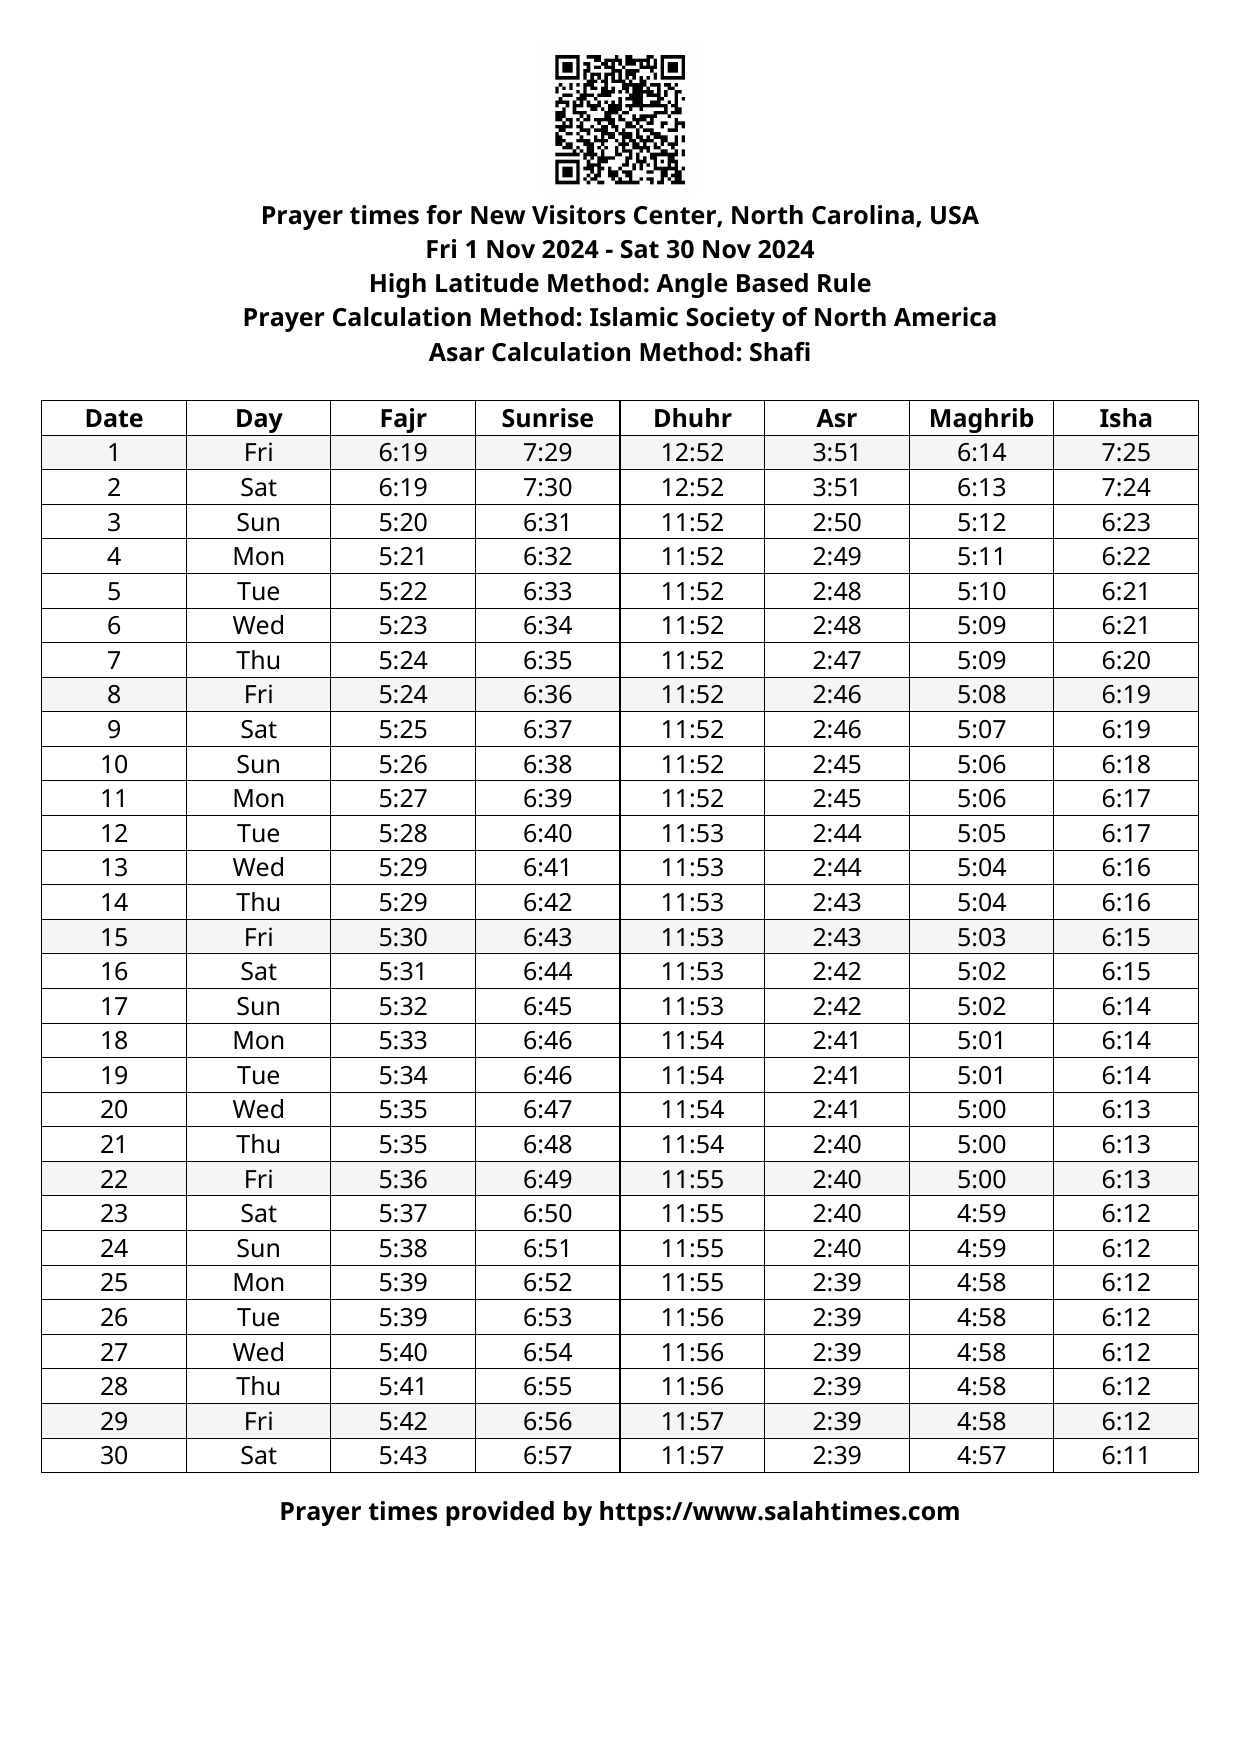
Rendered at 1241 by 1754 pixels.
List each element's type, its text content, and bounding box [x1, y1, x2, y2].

table_cell 16 [42, 954, 186, 988]
table_cell 11:52 [621, 712, 764, 746]
table_cell 7:25 [1054, 436, 1198, 469]
table_cell 5:00 [910, 1093, 1053, 1126]
table_cell 30 [42, 1439, 186, 1472]
table_header Asr [765, 401, 909, 434]
table_cell 12:52 [621, 436, 764, 469]
table_cell Thu [187, 1127, 330, 1161]
table_cell Sat [187, 712, 330, 746]
table_cell 11 [42, 781, 186, 815]
table_cell 11:53 [621, 920, 764, 953]
text High Latitude Method: Angle Based Rule [42, 266, 1198, 300]
table_cell 2:45 [765, 781, 909, 815]
table_cell 11:55 [621, 1162, 764, 1195]
table_cell 6:32 [476, 539, 619, 573]
table_cell 6:57 [476, 1439, 619, 1472]
table_cell Thu [187, 1369, 330, 1403]
table_cell 6:21 [1054, 609, 1198, 642]
table_cell Thu [187, 643, 330, 677]
table_cell 11:54 [621, 1093, 764, 1126]
table_cell 5:07 [910, 712, 1053, 746]
table_cell 6:12 [1054, 1231, 1198, 1264]
table_cell 2:43 [765, 920, 909, 953]
table_cell 6:13 [910, 470, 1053, 504]
table_header Maghrib [910, 401, 1053, 434]
table_cell 4:58 [910, 1300, 1053, 1334]
table_cell 6:34 [476, 609, 619, 642]
table_cell 2:39 [765, 1335, 909, 1368]
table_cell 6:36 [476, 678, 619, 711]
table_cell Sat [187, 470, 330, 504]
table_cell 8 [42, 678, 186, 711]
table_cell 6:19 [1054, 678, 1198, 711]
table_cell 10 [42, 747, 186, 780]
table_cell 5:41 [331, 1369, 475, 1403]
table_cell 6:17 [1054, 816, 1198, 849]
table_cell 6:12 [1054, 1266, 1198, 1299]
table_cell 5:10 [910, 574, 1053, 607]
table_cell 21 [42, 1127, 186, 1161]
table_cell 6:19 [331, 436, 475, 469]
table_cell 29 [42, 1404, 186, 1437]
table_cell 2:39 [765, 1404, 909, 1437]
table_cell 24 [42, 1231, 186, 1264]
table_cell 11:55 [621, 1196, 764, 1230]
table_cell 4:58 [910, 1369, 1053, 1403]
table_cell Mon [187, 539, 330, 573]
table_cell 6:52 [476, 1266, 619, 1299]
table_cell 6 [42, 609, 186, 642]
table_cell 2:46 [765, 712, 909, 746]
table_cell 6:19 [1054, 712, 1198, 746]
table_cell Fri [187, 678, 330, 711]
table_cell Sat [187, 954, 330, 988]
table_cell 2 [42, 470, 186, 504]
table_cell 11:52 [621, 747, 764, 780]
table_cell 5:35 [331, 1093, 475, 1126]
table_cell 5:01 [910, 1058, 1053, 1092]
table_cell 2:39 [765, 1300, 909, 1334]
table_cell Wed [187, 1093, 330, 1126]
table_cell 6:48 [476, 1127, 619, 1161]
table_cell 11:52 [621, 643, 764, 677]
table_cell 4:58 [910, 1266, 1053, 1299]
table_cell Tue [187, 1058, 330, 1092]
table_cell Sun [187, 1231, 330, 1264]
table_cell 11:52 [621, 505, 764, 538]
table_cell Wed [187, 1335, 330, 1368]
table_cell 26 [42, 1300, 186, 1334]
table_cell 2:49 [765, 539, 909, 573]
table_cell 6:16 [1054, 851, 1198, 884]
table_cell 20 [42, 1093, 186, 1126]
table_cell Sun [187, 989, 330, 1022]
table_cell 12 [42, 816, 186, 849]
table_cell 11:53 [621, 851, 764, 884]
table_cell 11:53 [621, 816, 764, 849]
table_cell 6:12 [1054, 1369, 1198, 1403]
table_cell 5:12 [910, 505, 1053, 538]
table_cell 11:55 [621, 1231, 764, 1264]
table_cell 5:00 [910, 1162, 1053, 1195]
table_header Isha [1054, 401, 1198, 434]
table_cell 6:31 [476, 505, 619, 538]
table_cell Thu [187, 885, 330, 919]
table_cell 6:55 [476, 1369, 619, 1403]
table_cell Fri [187, 1162, 330, 1195]
table_cell 6:18 [1054, 747, 1198, 780]
table_cell 5:02 [910, 989, 1053, 1022]
table_cell Mon [187, 781, 330, 815]
table_cell 5:39 [331, 1266, 475, 1299]
table_cell 11:52 [621, 609, 764, 642]
table_cell 1 [42, 436, 186, 469]
table_cell 2:41 [765, 1024, 909, 1057]
table_cell 6:53 [476, 1300, 619, 1334]
table_cell 22 [42, 1162, 186, 1195]
table_cell 5:23 [331, 609, 475, 642]
table_cell 6:41 [476, 851, 619, 884]
table_cell 6:12 [1054, 1335, 1198, 1368]
table_cell Fri [187, 920, 330, 953]
table_cell 11:54 [621, 1058, 764, 1092]
table_cell 7 [42, 643, 186, 677]
table_cell 15 [42, 920, 186, 953]
table_cell Sat [187, 1439, 330, 1472]
table_cell 2:44 [765, 816, 909, 849]
table_cell 11:52 [621, 678, 764, 711]
table_cell 6:46 [476, 1058, 619, 1092]
table_cell 6:23 [1054, 505, 1198, 538]
table_cell 5:05 [910, 816, 1053, 849]
table_cell 6:20 [1054, 643, 1198, 677]
table_cell 6:13 [1054, 1127, 1198, 1161]
table_cell Mon [187, 1266, 330, 1299]
table_cell 6:33 [476, 574, 619, 607]
table_cell 5:38 [331, 1231, 475, 1264]
table_cell 27 [42, 1335, 186, 1368]
table_cell 2:42 [765, 954, 909, 988]
table_cell 11:54 [621, 1127, 764, 1161]
table_cell 6:44 [476, 954, 619, 988]
table_cell 6:13 [1054, 1162, 1198, 1195]
text Prayer times for New Visitors Center, North Carolina, USA [42, 198, 1198, 232]
table_cell 6:11 [1054, 1439, 1198, 1472]
table_cell 19 [42, 1058, 186, 1092]
table_cell 11:53 [621, 954, 764, 988]
table_cell 6:49 [476, 1162, 619, 1195]
table_cell 28 [42, 1369, 186, 1403]
table_cell 5:30 [331, 920, 475, 953]
table_cell 5:28 [331, 816, 475, 849]
table_cell 6:45 [476, 989, 619, 1022]
table_cell 11:56 [621, 1300, 764, 1334]
table_cell 3:51 [765, 436, 909, 469]
table_cell 4:59 [910, 1231, 1053, 1264]
table_cell 9 [42, 712, 186, 746]
table_cell 5:24 [331, 678, 475, 711]
table_cell 7:29 [476, 436, 619, 469]
table_cell 6:17 [1054, 781, 1198, 815]
table_cell 2:41 [765, 1058, 909, 1092]
table_cell Wed [187, 609, 330, 642]
table_cell 11:55 [621, 1266, 764, 1299]
table_cell 5:35 [331, 1127, 475, 1161]
table_cell 5:34 [331, 1058, 475, 1092]
table_cell 11:57 [621, 1439, 764, 1472]
table_cell Fri [187, 1404, 330, 1437]
table_cell 7:24 [1054, 470, 1198, 504]
table_cell 5:36 [331, 1162, 475, 1195]
table_cell 12:52 [621, 470, 764, 504]
table_cell 5:26 [331, 747, 475, 780]
table_cell 2:47 [765, 643, 909, 677]
table_cell 11:54 [621, 1024, 764, 1057]
table_cell 5:09 [910, 643, 1053, 677]
table_header Fajr [331, 401, 475, 434]
table_cell 2:48 [765, 574, 909, 607]
table_cell 18 [42, 1024, 186, 1057]
table_cell 5:00 [910, 1127, 1053, 1161]
table_cell 5:31 [331, 954, 475, 988]
table_cell 6:16 [1054, 885, 1198, 919]
table_cell 2:39 [765, 1266, 909, 1299]
table_cell Sun [187, 505, 330, 538]
table_cell 2:40 [765, 1231, 909, 1264]
table_cell 2:44 [765, 851, 909, 884]
table_cell 6:21 [1054, 574, 1198, 607]
table_cell 13 [42, 851, 186, 884]
table_cell 6:35 [476, 643, 619, 677]
table_cell 17 [42, 989, 186, 1022]
table_cell 5:43 [331, 1439, 475, 1472]
table_cell 6:12 [1054, 1404, 1198, 1437]
table_cell 4 [42, 539, 186, 573]
table_cell 6:14 [1054, 989, 1198, 1022]
table_cell 5:20 [331, 505, 475, 538]
table_cell 6:15 [1054, 954, 1198, 988]
table_cell 5 [42, 574, 186, 607]
table_cell 2:43 [765, 885, 909, 919]
table_cell 2:46 [765, 678, 909, 711]
table_cell 5:32 [331, 989, 475, 1022]
table_cell 2:39 [765, 1369, 909, 1403]
table_cell 5:04 [910, 851, 1053, 884]
table_cell 11:52 [621, 574, 764, 607]
table_cell 11:57 [621, 1404, 764, 1437]
table_cell 6:14 [1054, 1024, 1198, 1057]
table_cell 14 [42, 885, 186, 919]
table_cell 6:39 [476, 781, 619, 815]
table_cell 23 [42, 1196, 186, 1230]
table_cell 2:40 [765, 1196, 909, 1230]
table_cell 4:58 [910, 1335, 1053, 1368]
table_cell 6:46 [476, 1024, 619, 1057]
table_cell 6:43 [476, 920, 619, 953]
table_cell 6:42 [476, 885, 619, 919]
table_cell 25 [42, 1266, 186, 1299]
table_cell 6:12 [1054, 1300, 1198, 1334]
table_header Dhuhr [621, 401, 764, 434]
table_cell 2:40 [765, 1162, 909, 1195]
table_cell 11:53 [621, 989, 764, 1022]
table_cell 7:30 [476, 470, 619, 504]
table_cell 5:29 [331, 885, 475, 919]
table_header Day [187, 401, 330, 434]
table_cell Sun [187, 747, 330, 780]
table_cell 6:40 [476, 816, 619, 849]
table_cell 5:33 [331, 1024, 475, 1057]
table_cell Tue [187, 1300, 330, 1334]
text Asar Calculation Method: Shafi [42, 334, 1198, 368]
table_cell 4:57 [910, 1439, 1053, 1472]
table_cell 5:21 [331, 539, 475, 573]
table_cell 3:51 [765, 470, 909, 504]
table_cell 4:59 [910, 1196, 1053, 1230]
table_cell 5:06 [910, 781, 1053, 815]
table_cell 5:42 [331, 1404, 475, 1437]
table_cell 11:52 [621, 539, 764, 573]
table_cell 2:41 [765, 1093, 909, 1126]
table_cell 5:06 [910, 747, 1053, 780]
table_cell Tue [187, 816, 330, 849]
table_cell 11:56 [621, 1335, 764, 1368]
table_cell 5:39 [331, 1300, 475, 1334]
table_cell 6:13 [1054, 1093, 1198, 1126]
table_cell 5:25 [331, 712, 475, 746]
table_cell 5:24 [331, 643, 475, 677]
text Prayer times provided by https://www.salahtimes.com [42, 1494, 1198, 1528]
table_cell 5:08 [910, 678, 1053, 711]
table_cell 5:40 [331, 1335, 475, 1368]
table_cell 11:53 [621, 885, 764, 919]
table_cell 6:54 [476, 1335, 619, 1368]
table_header Sunrise [476, 401, 619, 434]
table_cell 6:47 [476, 1093, 619, 1126]
table_cell 6:56 [476, 1404, 619, 1437]
table_cell 4:58 [910, 1404, 1053, 1437]
table_cell 6:14 [1054, 1058, 1198, 1092]
table_cell 5:29 [331, 851, 475, 884]
table_cell 6:15 [1054, 920, 1198, 953]
table_cell 2:45 [765, 747, 909, 780]
table_cell 6:22 [1054, 539, 1198, 573]
table_cell 11:52 [621, 781, 764, 815]
table_cell 2:40 [765, 1127, 909, 1161]
table_cell 5:04 [910, 885, 1053, 919]
table_cell Mon [187, 1024, 330, 1057]
table_cell 5:37 [331, 1196, 475, 1230]
table_cell 5:22 [331, 574, 475, 607]
table_cell 6:38 [476, 747, 619, 780]
picture [542, 41, 699, 198]
table_cell Tue [187, 574, 330, 607]
table_cell 6:14 [910, 436, 1053, 469]
table_cell 11:56 [621, 1369, 764, 1403]
table_cell 5:09 [910, 609, 1053, 642]
table_cell 5:01 [910, 1024, 1053, 1057]
table_cell 6:19 [331, 470, 475, 504]
table_cell 3 [42, 505, 186, 538]
table_cell 6:12 [1054, 1196, 1198, 1230]
table_cell 5:11 [910, 539, 1053, 573]
table_cell 6:50 [476, 1196, 619, 1230]
text Prayer Calculation Method: Islamic Society of North America [42, 300, 1198, 334]
table_cell Fri [187, 436, 330, 469]
table_cell 5:02 [910, 954, 1053, 988]
table_cell 5:27 [331, 781, 475, 815]
table_cell 6:37 [476, 712, 619, 746]
table_cell Wed [187, 851, 330, 884]
table_cell 6:51 [476, 1231, 619, 1264]
table_cell 2:48 [765, 609, 909, 642]
table_cell 2:42 [765, 989, 909, 1022]
text Fri 1 Nov 2024 - Sat 30 Nov 2024 [42, 232, 1198, 266]
table_cell 2:50 [765, 505, 909, 538]
table_cell 2:39 [765, 1439, 909, 1472]
table_cell Sat [187, 1196, 330, 1230]
table_header Date [42, 401, 186, 434]
table_cell 5:03 [910, 920, 1053, 953]
